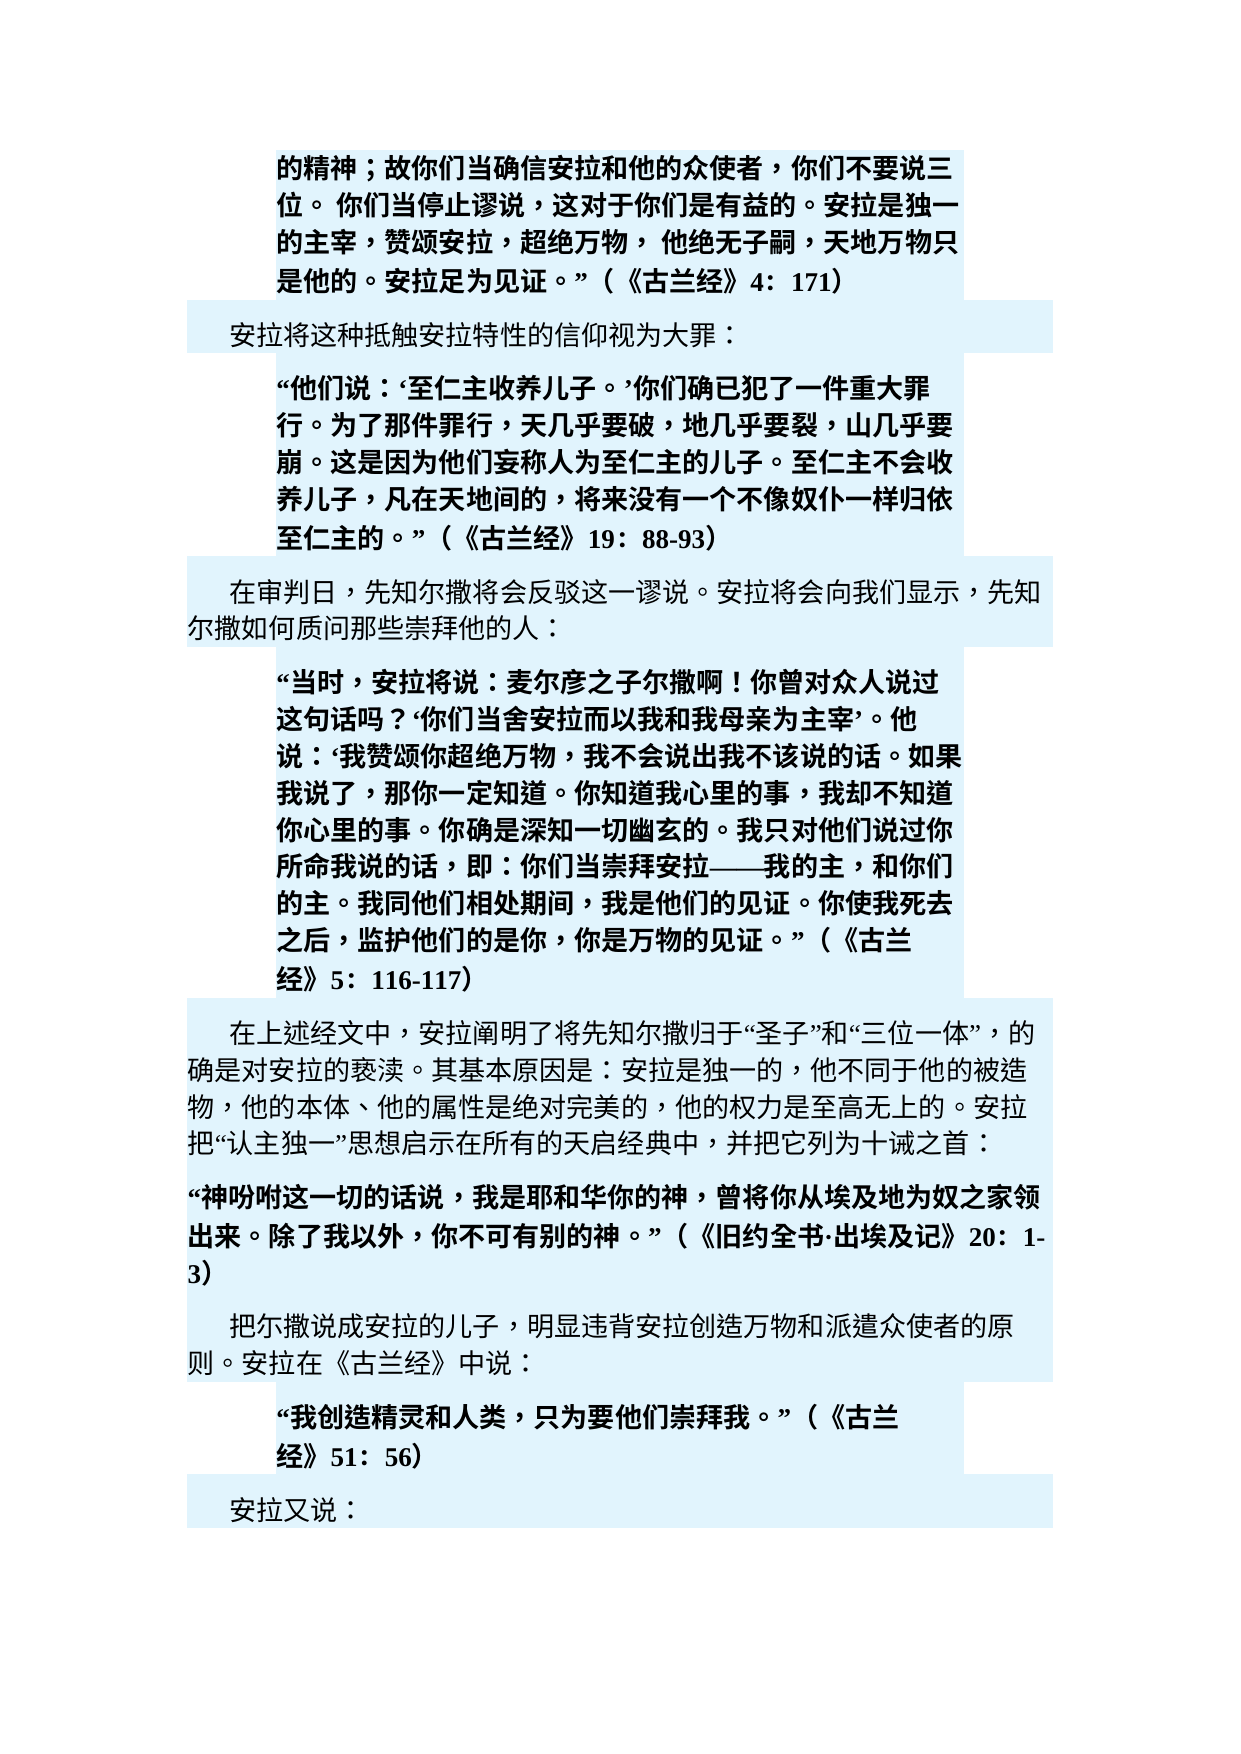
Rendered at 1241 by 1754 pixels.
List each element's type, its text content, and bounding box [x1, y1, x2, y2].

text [276, 150, 964, 300]
text 在上述经文中，安拉阐明了将先知尔撒归于“圣子”和“三位一体”，的确是对安拉的亵渎。其基本原因是：安拉是独一的，他不同于他的被造物，他的本体、他的属性是绝对完美的，他的权力是至高无上的。安拉把“认主独一”思想启示在所有的天启经典中，并把它列为十诫之首： [187, 1014, 1053, 1162]
text “我创造精灵和人类，只为要他们崇拜我。”（《古兰经》51：56） [276, 1398, 964, 1474]
text “他们说：‘至仁主收养儿子。’你们确已犯了一件重大罪行。为了那件罪行，天几乎要破，地几乎要裂，山几乎要崩。这是因为他们妄称人为至仁主的儿子。至仁主不会收养儿子，凡在天地间的，将来没有一个不像奴仆一样归依至仁主的。”（《古兰经》19：88-93） [276, 370, 964, 556]
text 把尓撒说成安拉的儿子，明显违背安拉创造万物和派遣众使者的原则。安拉在《古兰经》中说： [187, 1308, 1053, 1382]
text “神吩咐这一切的话说，我是耶和华你的神，曾将你从埃及地为奴之家领出来。除了我以外，你不可有别的神。”（《旧约全书·出埃及记》20：1-3） [187, 1178, 1053, 1291]
text 安拉将这种抵触安拉特性的信仰视为大罪： [187, 316, 1053, 353]
text 安拉又说： [187, 1491, 1053, 1528]
text “当时，安拉将说：麦尔彦之子尔撒啊！你曾对众人说过这句话吗？‘你们当舍安拉而以我和我母亲为主宰’。他说：‘我赞颂你超绝万物，我不会说出我不该说的话。如果我说了，那你一定知道。你知道我心里的事，我却不知道你心里的事。你确是深知一切幽玄的。我只对他们说过你所命我说的话，即：你们当崇拜安拉——我的主，和你们的主。我同他们相处期间，我是他们的见证。你使我死去之后，监护他们的是你，你是万物的见证。”（《古兰经》5：116-117） [276, 663, 964, 998]
text 在审判日，先知尔撒将会反驳这一谬说。安拉将会向我们显示，先知尔撒如何质问那些崇拜他的人： [187, 573, 1053, 647]
